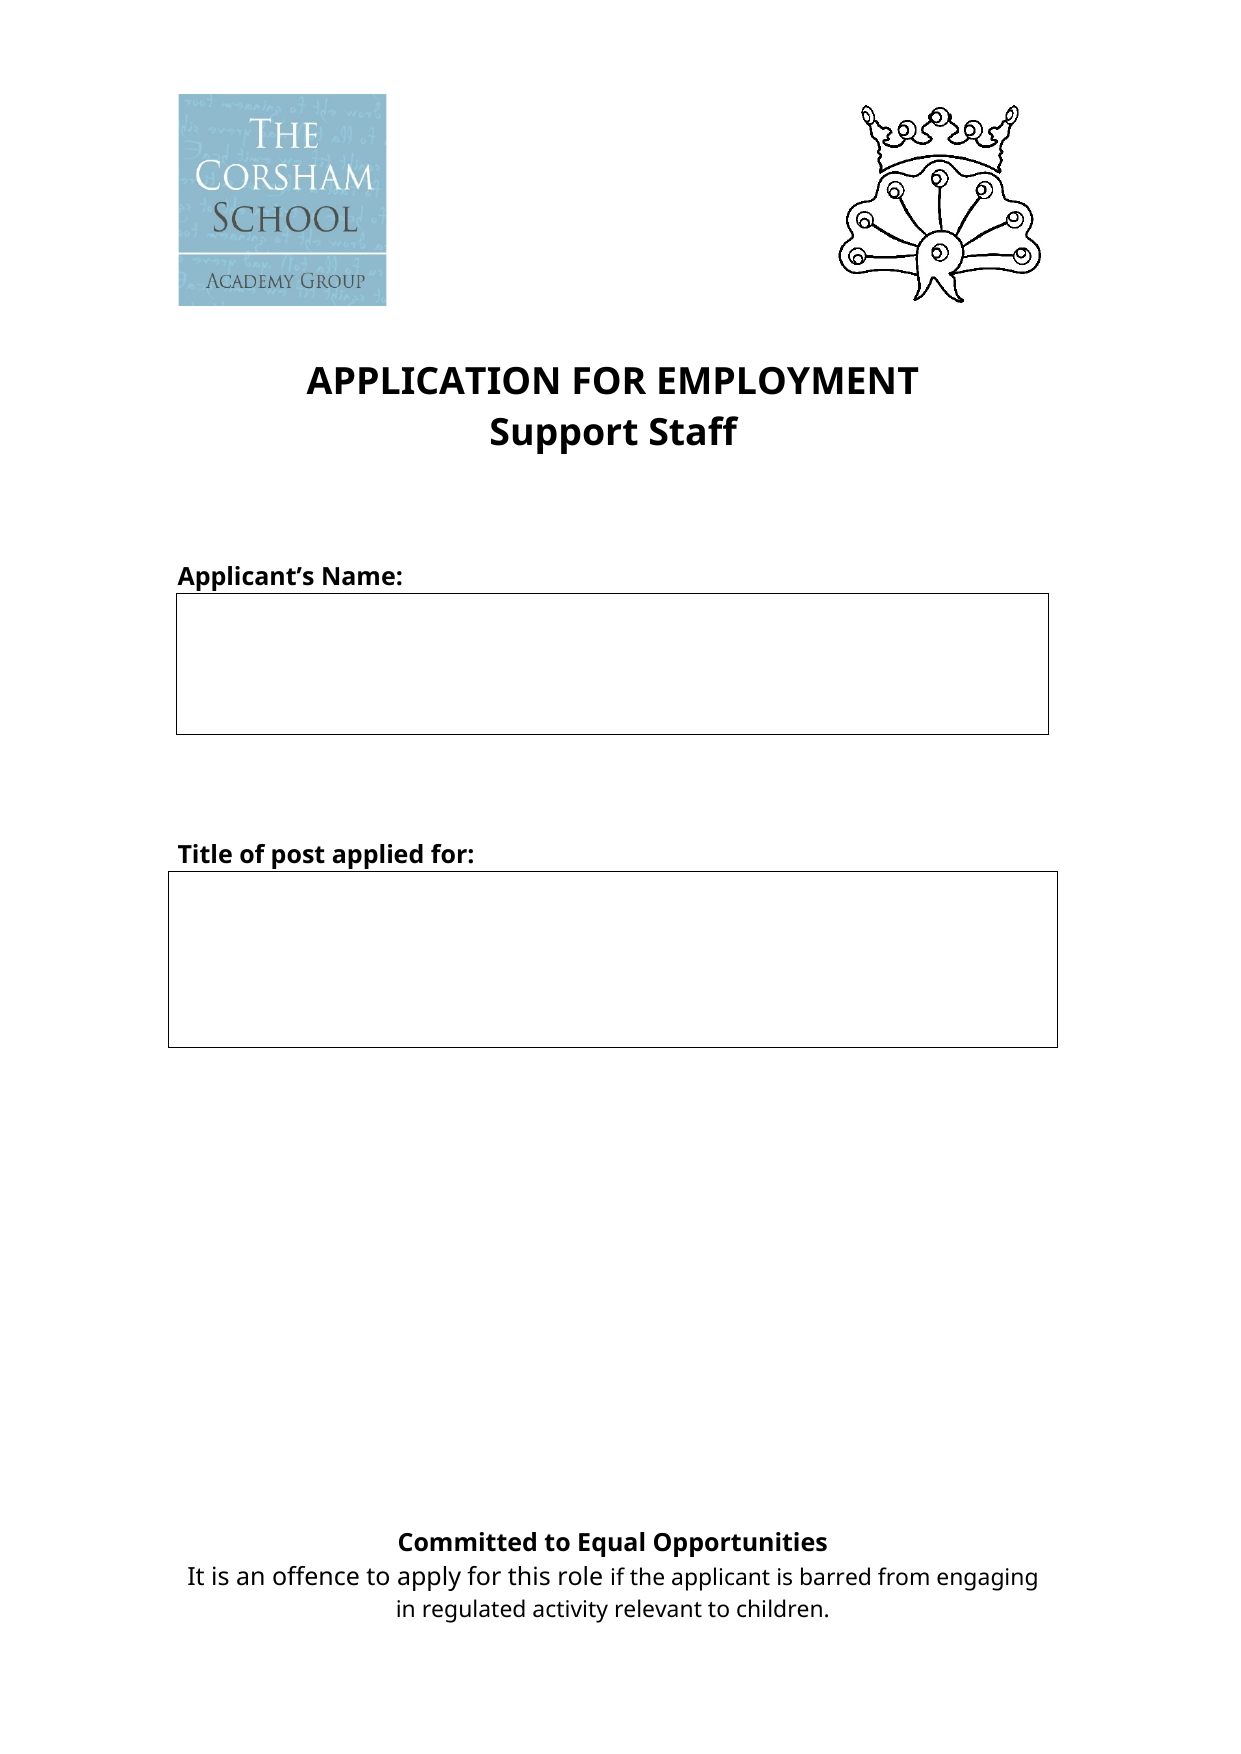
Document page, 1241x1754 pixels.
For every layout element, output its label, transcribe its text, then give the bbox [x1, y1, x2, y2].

text It is an offence to apply for this role if the applicant is barred from engaging in regulated activity relevant to children. [177, 1559, 1048, 1624]
text Title of post applied for: [177, 837, 1048, 871]
text Applicant’s Name: [177, 558, 1048, 592]
picture [177, 94, 387, 304]
subtitle Committed to Equal Opportunities [177, 1525, 1048, 1559]
text Support Staff [177, 405, 1048, 456]
picture [830, 94, 1046, 311]
subtitle APPLICATION FOR EMPLOYMENT [177, 354, 1048, 405]
